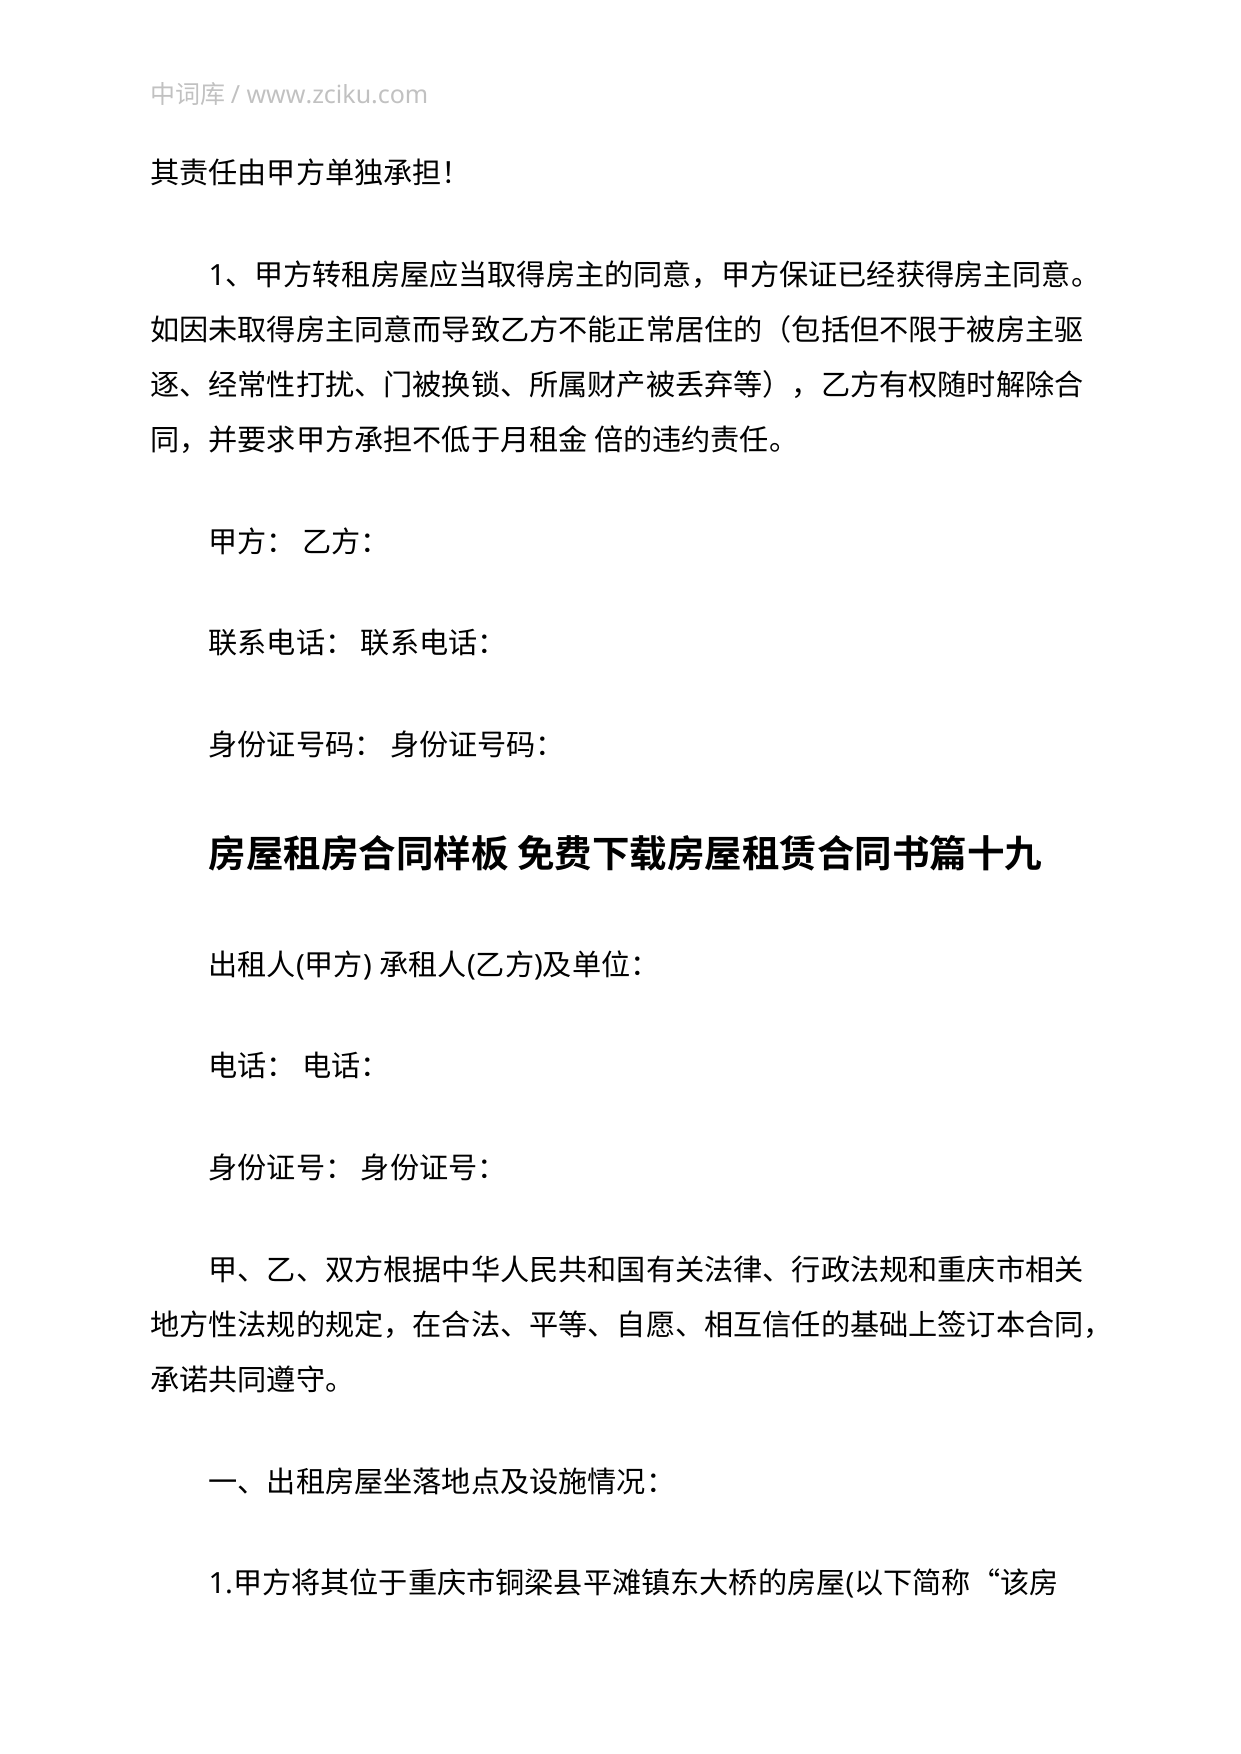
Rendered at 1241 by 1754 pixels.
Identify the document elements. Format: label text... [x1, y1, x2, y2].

text 电话： 电话： [150, 1043, 1090, 1085]
text 甲方： 乙方： [150, 518, 1090, 561]
text 联系电话： 联系电话： [150, 620, 1090, 662]
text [150, 150, 1090, 192]
text 房屋租房合同样板 免费下载房屋租赁合同书篇十九 [150, 824, 1090, 878]
text 出租人(甲方) 承租人(乙方)及单位： [150, 941, 1090, 983]
text 一、出租房屋坐落地点及设施情况： [150, 1458, 1090, 1500]
text 甲、乙、双方根据中华人民共和国有关法律、行政法规和重庆市相关地方性法规的规定，在合法、平等、自愿、相互信任的基础上签订本合同，承诺共同遵守。 [150, 1247, 1090, 1399]
text 身份证号码： 身份证号码： [150, 722, 1090, 764]
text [150, 1560, 1090, 1602]
text 身份证号： 身份证号： [150, 1145, 1090, 1187]
text 1、甲方转租房屋应当取得房主的同意，甲方保证已经获得房主同意。如因未取得房主同意而导致乙方不能正常居住的（包括但不限于被房主驱逐、经常性打扰、门被换锁、所属财产被丢弃等），乙方有权随时解除合同，并要求甲方承担不低于月租金 倍的违约责任。 [150, 252, 1090, 459]
